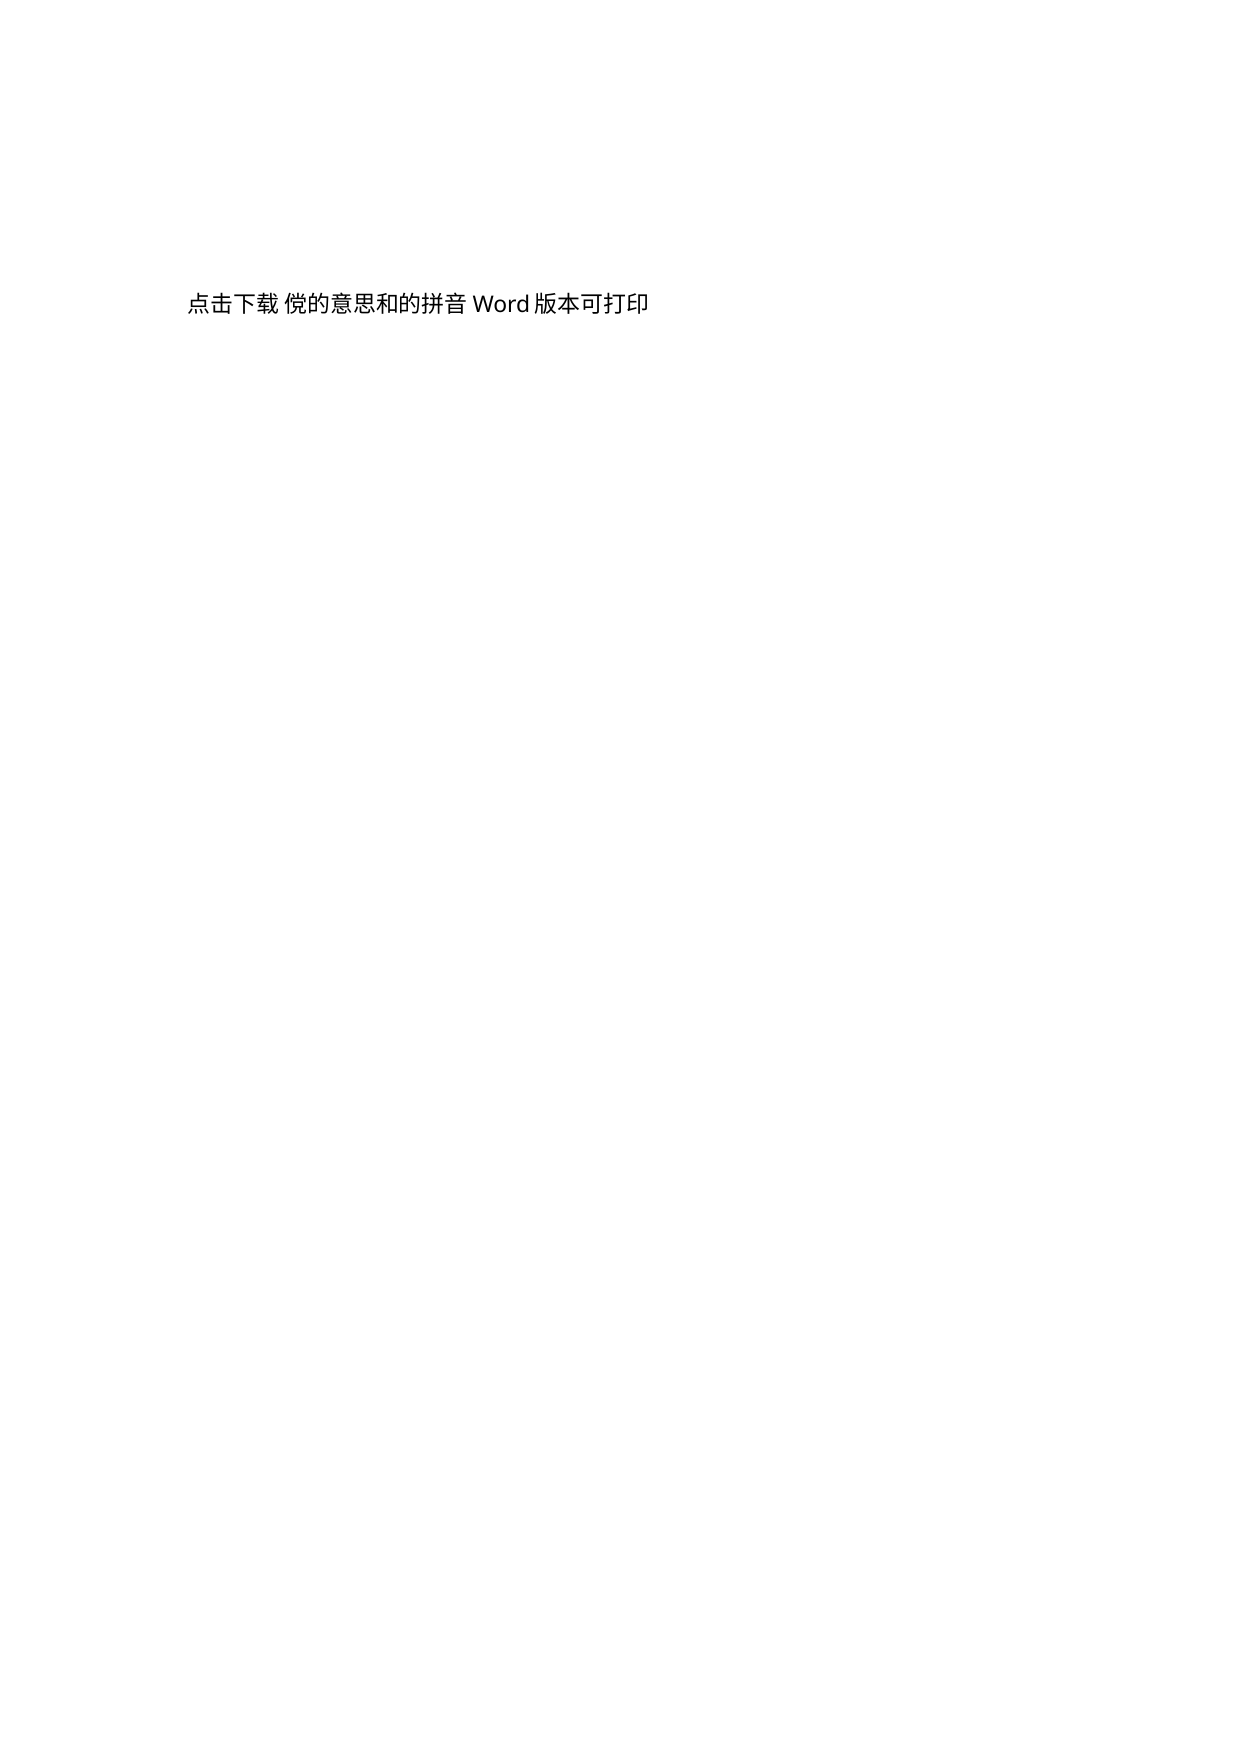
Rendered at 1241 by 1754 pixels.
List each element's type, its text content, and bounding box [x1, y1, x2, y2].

text 点击下载 傥的意思和的拼音Word版本可打印 [187, 270, 1053, 335]
